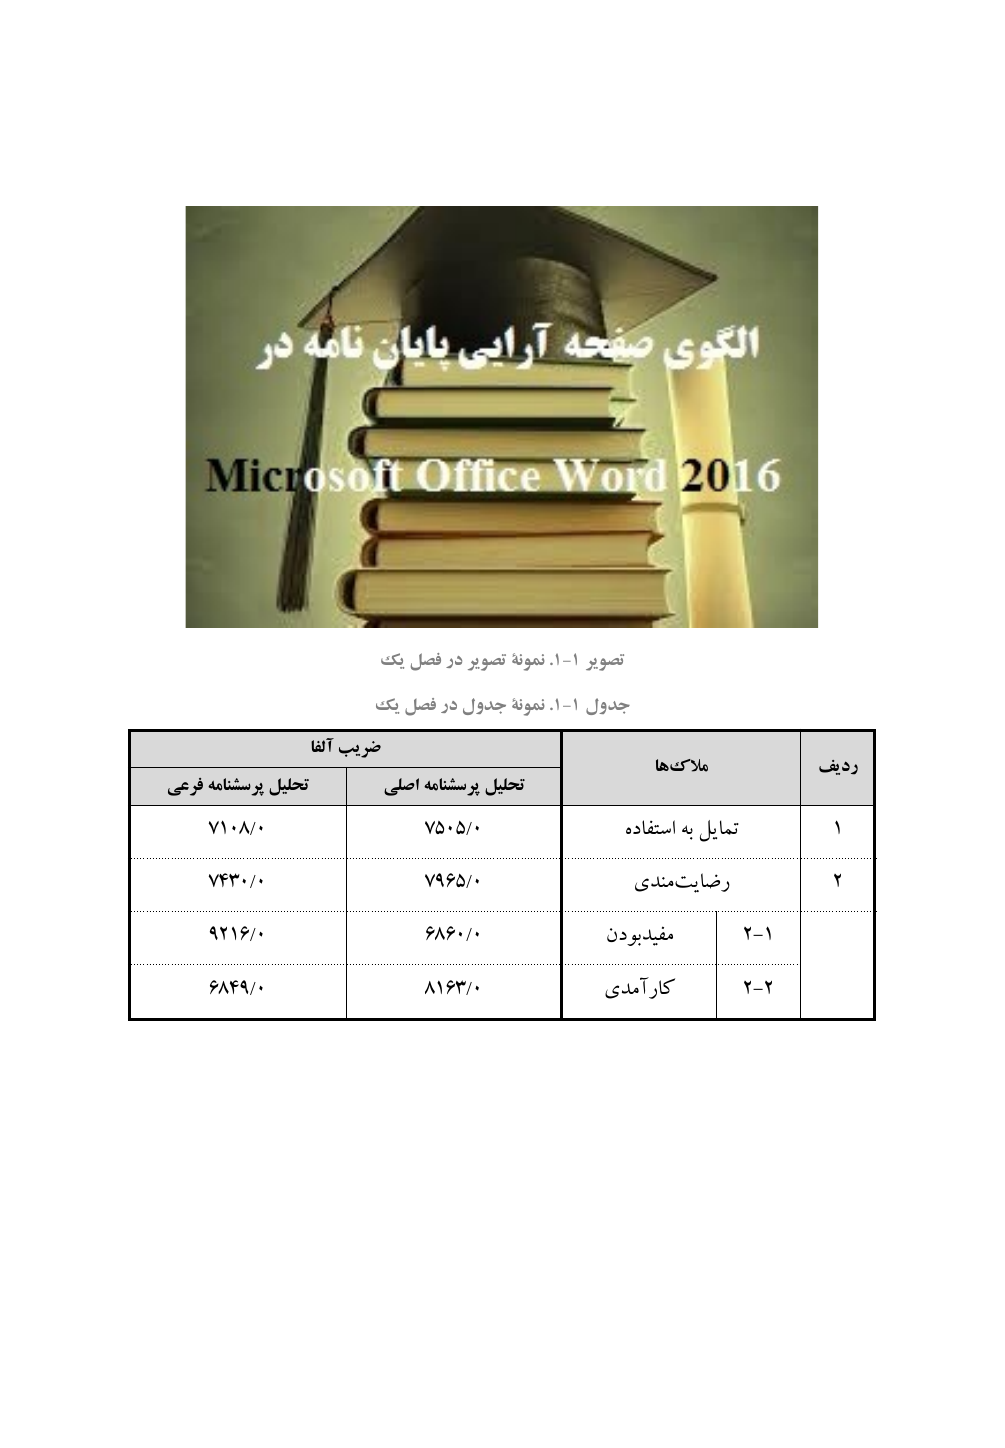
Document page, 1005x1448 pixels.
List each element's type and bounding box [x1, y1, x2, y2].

picture [185, 206, 819, 628]
